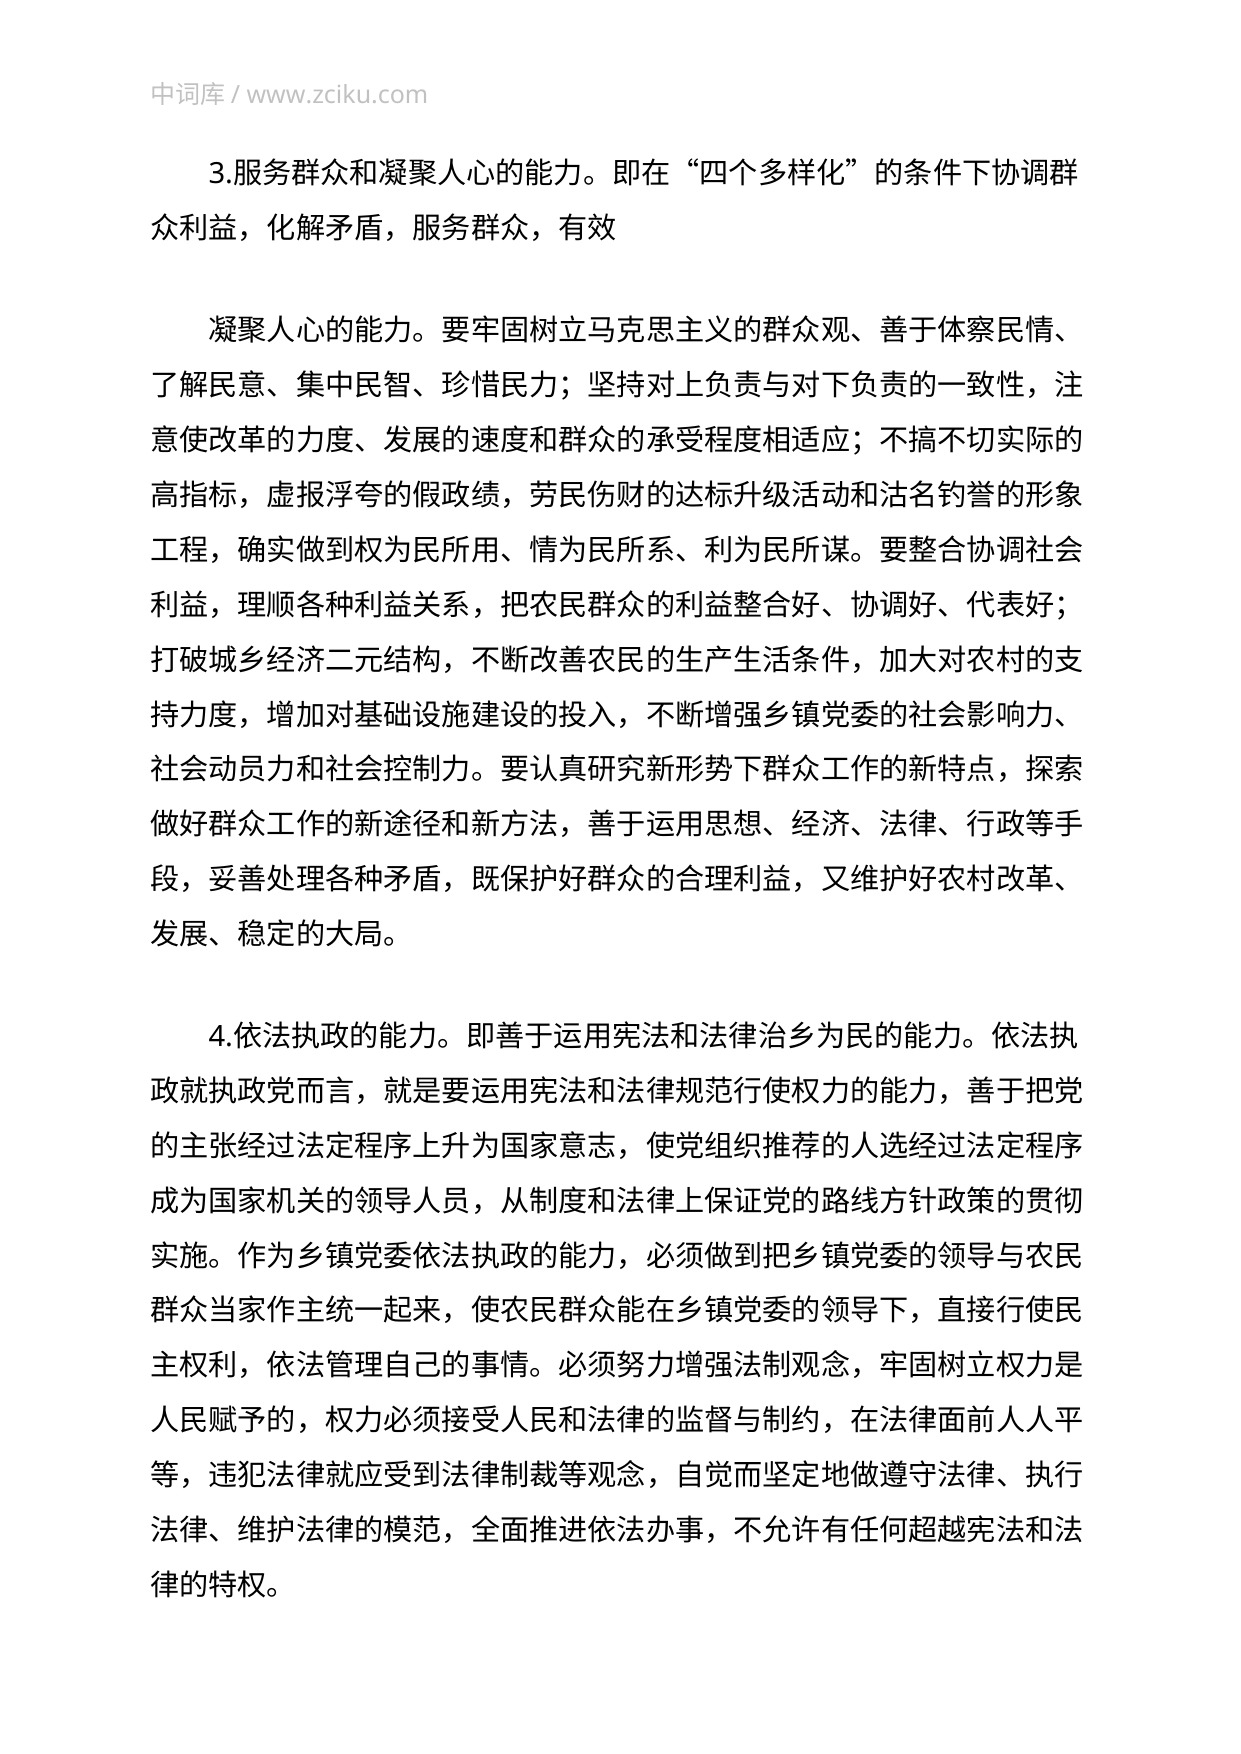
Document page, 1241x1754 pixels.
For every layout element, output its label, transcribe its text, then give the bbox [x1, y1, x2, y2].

text 3.服务群众和凝聚人心的能力。即在“四个多样化”的条件下协调群众利益，化解矛盾，服务群众，有效 [150, 150, 1090, 247]
text 凝聚人心的能力。要牢固树立马克思主义的群众观、善于体察民情、了解民意、集中民智、珍惜民力；坚持对上负责与对下负责的一致性，注意使改革的力度、发展的速度和群众的承受程度相适应；不搞不切实际的高指标，虚报浮夸的假政绩，劳民伤财的达标升级活动和沽名钓誉的形象工程，确实做到权为民所用、情为民所系、利为民所谋。要整合协调社会利益，理顺各种利益关系，把农民群众的利益整合好、协调好、代表好；打破城乡经济二元结构，不断改善农民的生产生活条件，加大对农村的支持力度，增加对基础设施建设的投入，不断增强乡镇党委的社会影响力、社会动员力和社会控制力。要认真研究新形势下群众工作的新特点，探索做好群众工作的新途径和新方法，善于运用思想、经济、法律、行政等手段，妥善处理各种矛盾，既保护好群众的合理利益，又维护好农村改革、发展、稳定的大局。 [150, 307, 1090, 953]
text 4.依法执政的能力。即善于运用宪法和法律治乡为民的能力。依法执政就执政党而言，就是要运用宪法和法律规范行使权力的能力，善于把党的主张经过法定程序上升为国家意志，使党组织推荐的人选经过法定程序成为国家机关的领导人员，从制度和法律上保证党的路线方针政策的贯彻实施。作为乡镇党委依法执政的能力，必须做到把乡镇党委的领导与农民群众当家作主统一起来，使农民群众能在乡镇党委的领导下，直接行使民主权利，依法管理自己的事情。必须努力增强法制观念，牢固树立权力是人民赋予的，权力必须接受人民和法律的监督与制约，在法律面前人人平等，违犯法律就应受到法律制裁等观念，自觉而坚定地做遵守法律、执行法律、维护法律的模范，全面推进依法办事，不允许有任何超越宪法和法律的特权。 [150, 1012, 1090, 1604]
